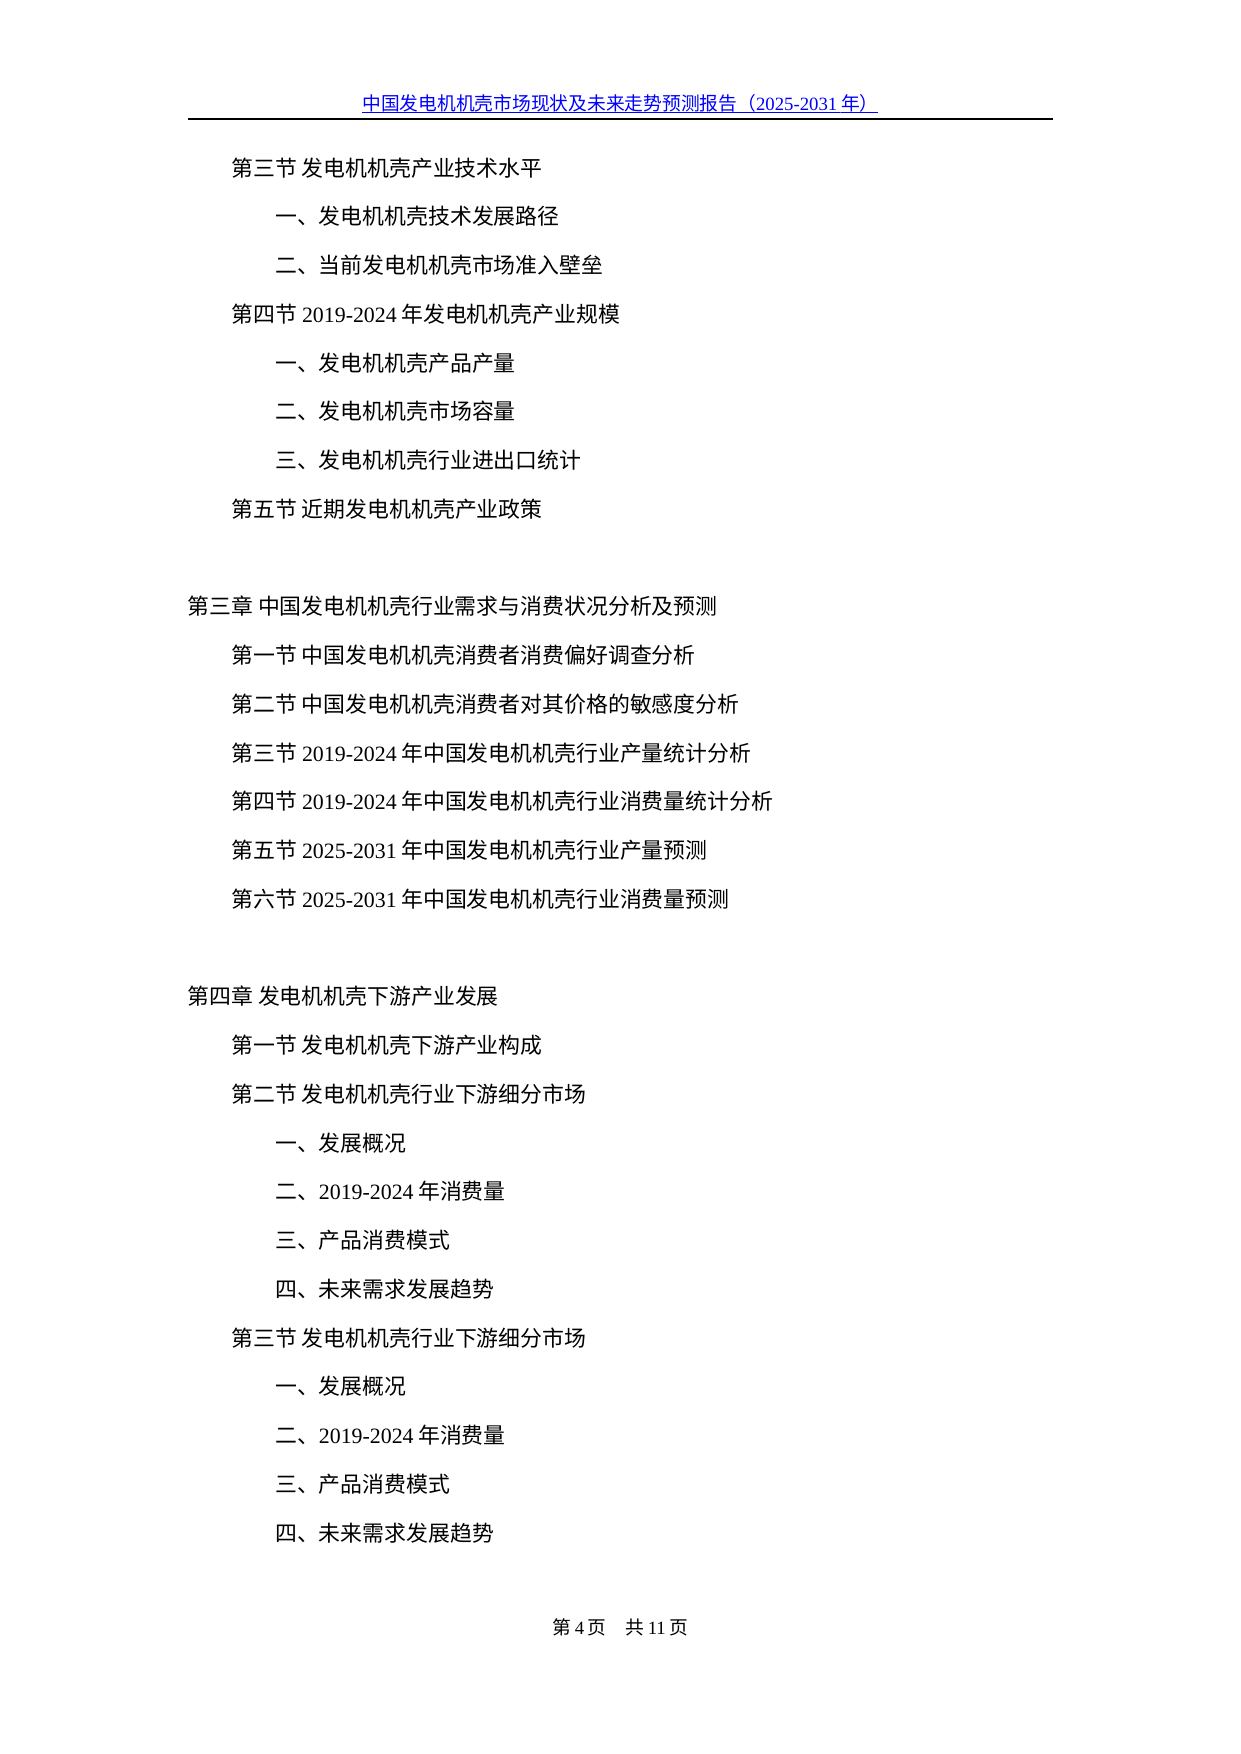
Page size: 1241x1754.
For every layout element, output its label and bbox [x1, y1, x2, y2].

text [187, 150, 1053, 1548]
